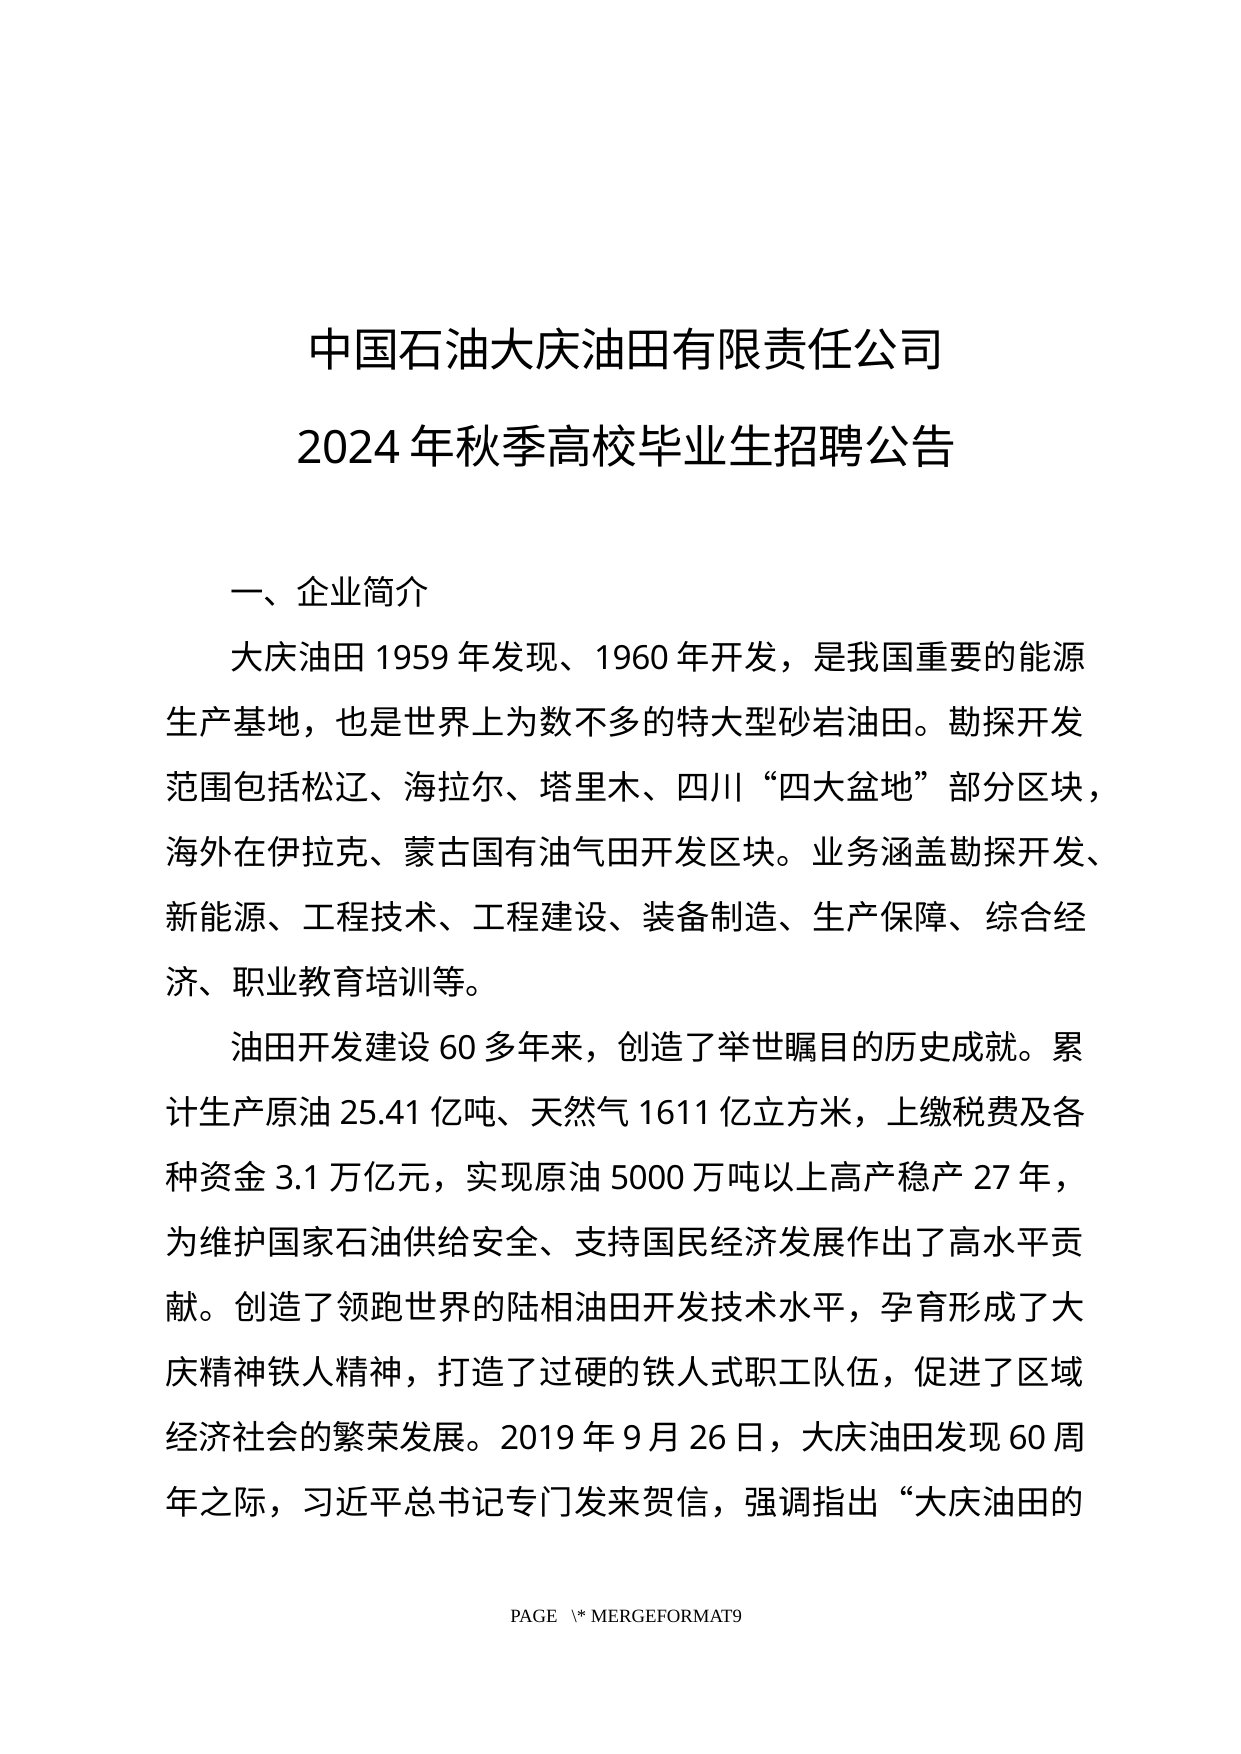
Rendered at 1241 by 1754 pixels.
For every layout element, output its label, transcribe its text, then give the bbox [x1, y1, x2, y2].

list 企业简介 [165, 558, 1087, 623]
text 大庆油田1959年发现、1960年开发，是我国重要的能源生产基地，也是世界上为数不多的特大型砂岩油田。勘探开发范围包括松辽、海拉尔、塔里木、四川“四大盆地”部分区块，海外在伊拉克、蒙古国有油气田开发区块。业务涵盖勘探开发、新能源、工程技术、工程建设、装备制造、生产保障、综合经济、职业教育培训等。 [165, 623, 1087, 1013]
text 2024年秋季高校毕业生招聘公告 [165, 395, 1087, 493]
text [165, 1013, 1087, 1533]
text 中国石油大庆油田有限责任公司 [165, 298, 1087, 395]
